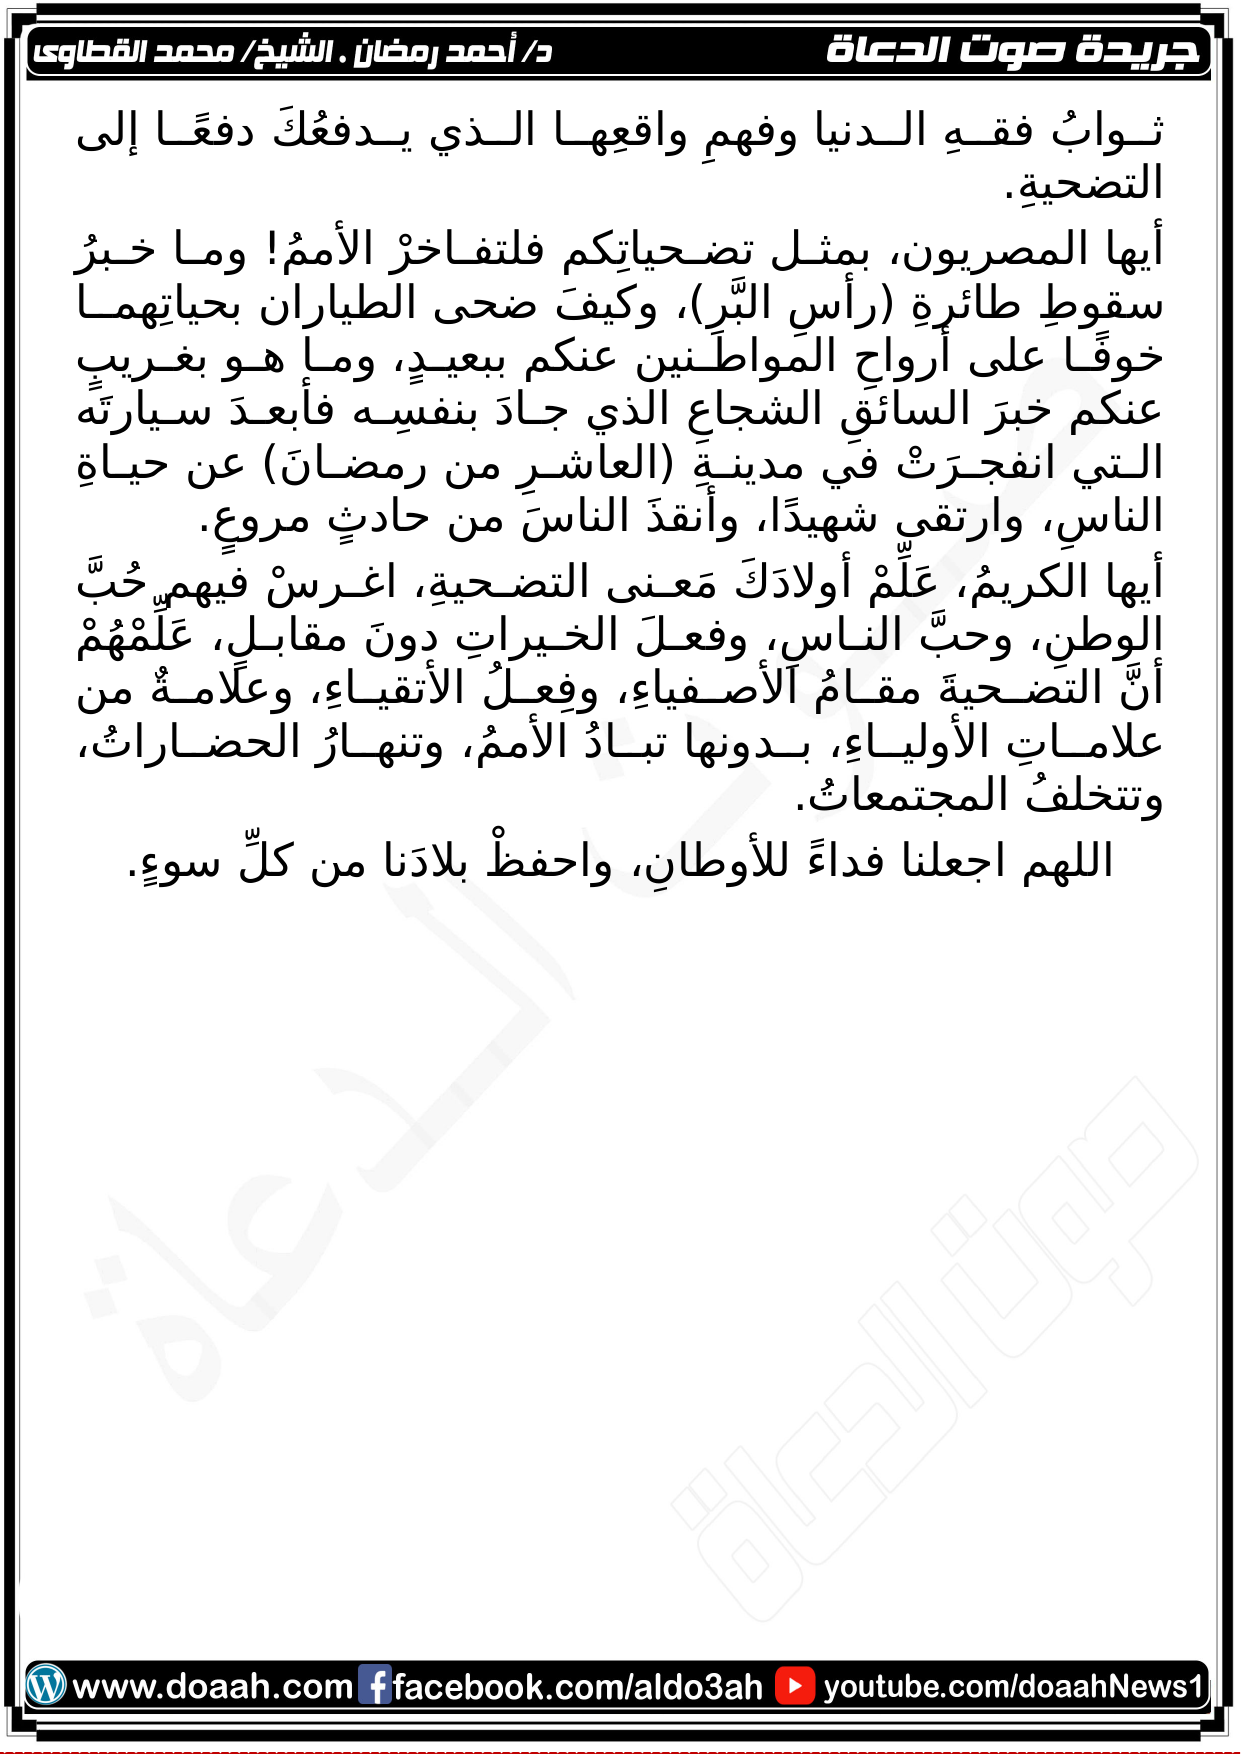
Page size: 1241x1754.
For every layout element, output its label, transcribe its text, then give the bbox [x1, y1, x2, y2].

text أيها الكريمُ، عَلِّمْ أولادَكَ مَعنى التضحيةِ، اغرسْ فيهم حُبَّ الوطنِ، وحبَّ الناسِ، وفعلَ الخيراتِ دونَ مقابلٍ، عَلِّمْهُمْ أنَّ التضحيةَ مقامُ الأصفياءِ، وفِعلُ الأتقياءِ، وعلامةٌ من علاماتِ الأولياءِ، بدونها تبادُ الأممُ، وتنهارُ الحضاراتُ، وتتخلفُ المجتمعاتُ. [75, 555, 1165, 821]
text اللهم اجعلنا فداءً للأوطانِ، واحفظْ بلادَنا من كلِّ سوءٍ. [75, 834, 1165, 887]
picture [0, 0, 1241, 1752]
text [75, 103, 1165, 210]
text أيها المصريون، بمثل تضحياتِكم فلتفاخرْ الأممُ! وما خبرُ سقوطِ طائرةِ (رأسِ البَّرِ)، وكيفَ ضحى الطياران بحياتِهما خوفًا على أرواحِ المواطنين عنكم ببعيدٍ، وما هو بغريبٍ عنكم خبرَ السائقِ الشجاعِ الذي جادَ بنفسِه فأبعدَ سيارتَه التي انفجرَتْ في مدينةِ (العاشرِ من رمضانَ) عن حياةِ الناسِ، وارتقى شهيدًا، وأنقذَ الناسَ من حادثٍ مروعٍ. [75, 222, 1165, 542]
